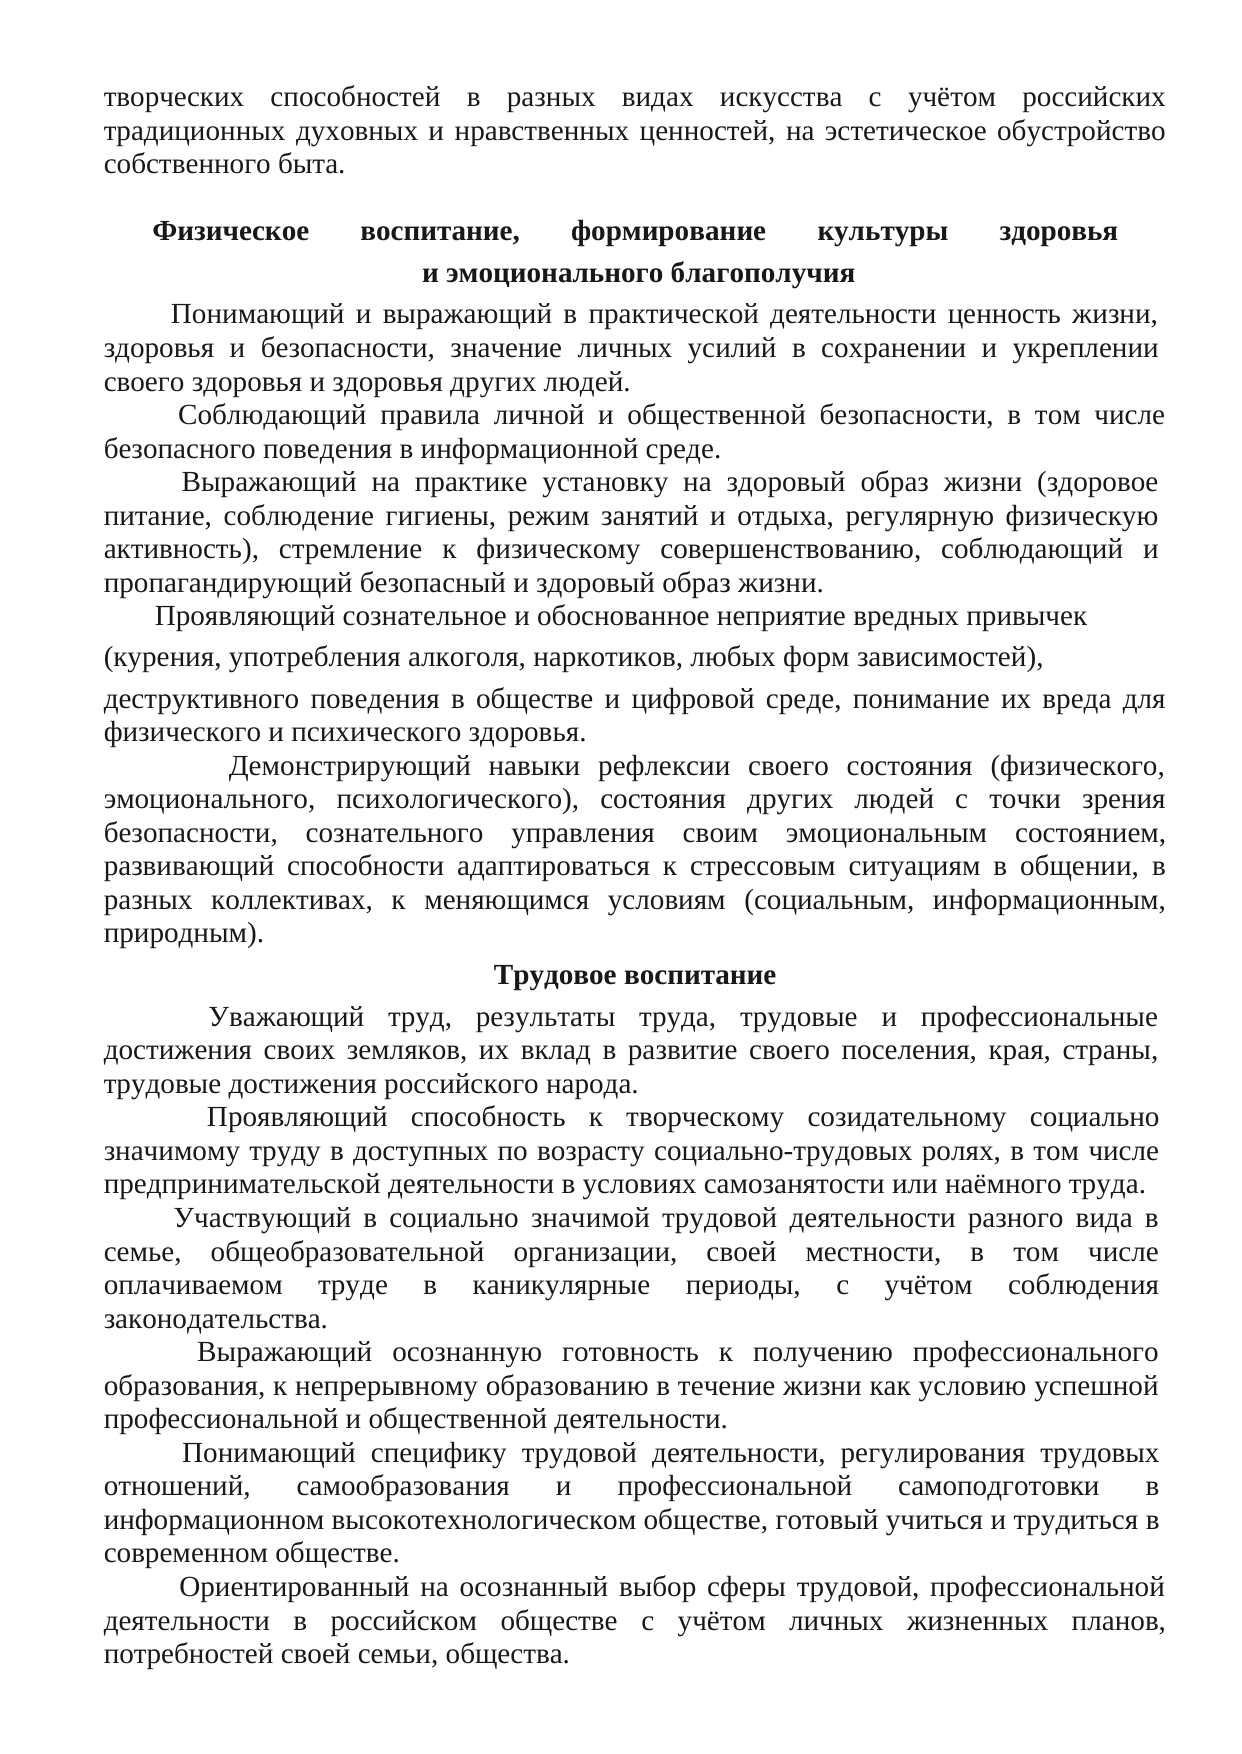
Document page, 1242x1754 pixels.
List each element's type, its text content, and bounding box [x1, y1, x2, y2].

text Уважающий труд, результаты труда, трудовые и профессиональные достижения своих земляков, их вклад в развитие своего поселения, края, страны, трудовые достижения российского народа. [103, 999, 1159, 1099]
text Участвующий в социально значимой трудовой деятельности разного вида в семье, общеобразовательной организации, своей местности, в том числе оплачиваемом труде в каникулярные периоды, с учётом соблюдения законодательства. [103, 1200, 1159, 1334]
text и эмоционального благополучия [103, 255, 1167, 288]
text Физическое воспитание, формирование культуры здоровья [103, 213, 1167, 247]
text Выражающий осознанную готовность к получению профессионального образования, к непрерывному образованию в течение жизни как условию успешной профессиональной и общественной деятельности. [103, 1334, 1160, 1435]
text Понимающий и выражающий в практической деятельности ценность жизни, здоровья и безопасности, значение личных усилий в сохранении и укреплении своего здоровья и здоровья других людей. [103, 297, 1159, 397]
text Соблюдающий правила личной и общественной безопасности, в том числе безопасного поведения в информационной среде. [103, 397, 1167, 464]
text Ориентированный на осознанный выбор сферы трудовой, профессиональной деятельности в российском обществе с учётом личных жизненных планов, потребностей своей семьи, общества. [103, 1569, 1167, 1670]
text деструктивного поведения в обществе и цифровой среде, понимание их вреда для физического и психического здоровья. [103, 681, 1167, 748]
text (курения, употребления алкоголя, наркотиков, любых форм зависимостей), [103, 639, 1167, 673]
text Трудовое воспитание [103, 957, 1167, 991]
text Проявляющий способность к творческому созидательному социально значимому труду в доступных по возрасту социально-трудовых ролях, в том числе предпринимательской деятельности в условиях самозанятости или наёмного труда. [103, 1099, 1160, 1200]
text Демонстрирующий навыки рефлексии своего состояния (физического, эмоционального, психологического), состояния других людей с точки зрения безопасности, сознательного управления своим эмоциональным состоянием, развивающий способности адаптироваться к стрессовым ситуациям в общении, в разных коллективах, к меняющимся условиям (социальным, информационным, природным). [103, 748, 1167, 949]
text Проявляющий сознательное и обоснованное неприятие вредных привычек [103, 598, 1159, 632]
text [103, 79, 1167, 180]
text Выражающий на практике установку на здоровый образ жизни (здоровое питание, соблюдение гигиены, режим занятий и отдыха, регулярную физическую активность), стремление к физическому совершенствованию, соблюдающий и пропагандирующий безопасный и здоровый образ жизни. [103, 464, 1160, 598]
text Понимающий специфику трудовой деятельности, регулирования трудовых отношений, самообразования и профессиональной самоподготовки в информационном высокотехнологическом обществе, готовый учиться и трудиться в современном обществе. [103, 1435, 1160, 1569]
